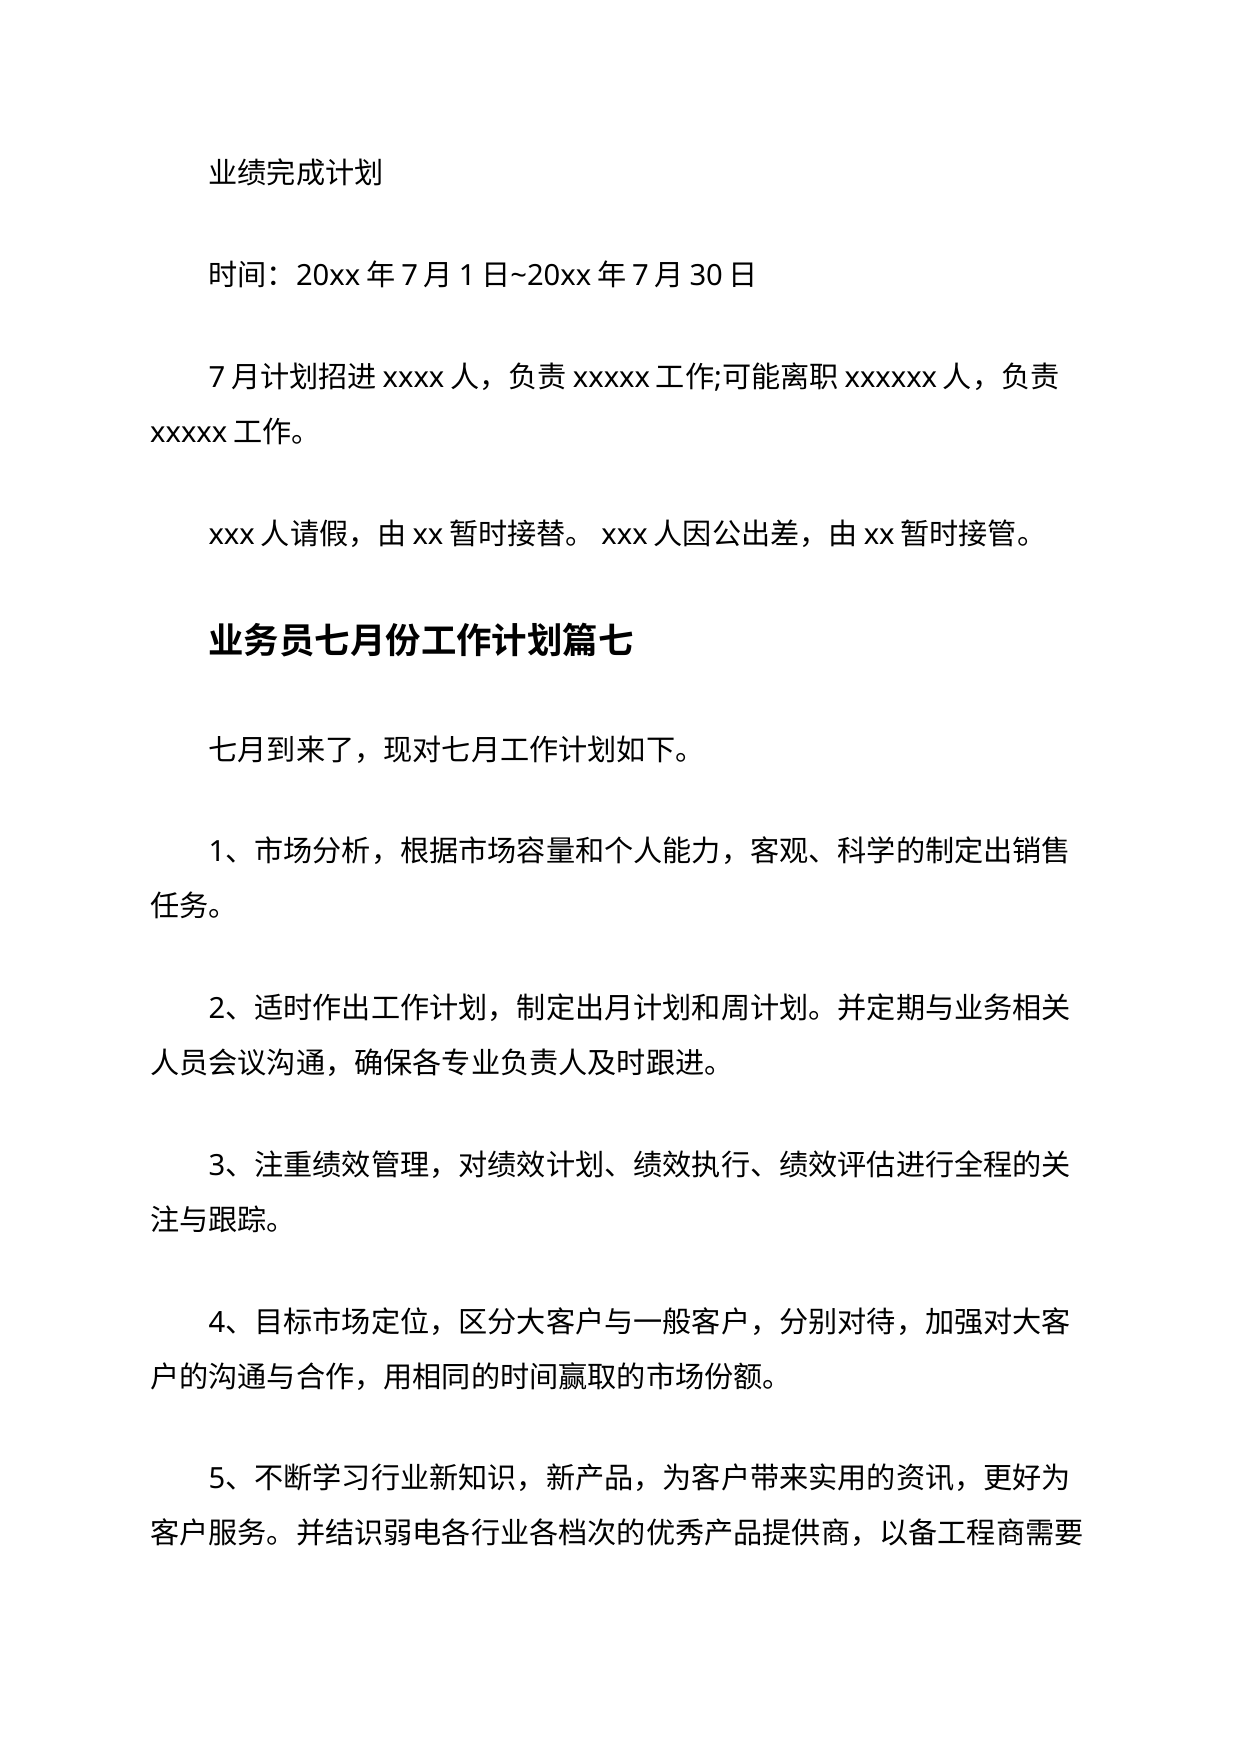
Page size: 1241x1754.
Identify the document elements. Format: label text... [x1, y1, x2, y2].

text 业务员七月份工作计划篇七 [150, 613, 1090, 664]
text xxx人请假，由xx暂时接替。 xxx人因公出差，由xx暂时接管。 [150, 511, 1090, 553]
text 3、注重绩效管理，对绩效计划、绩效执行、绩效评估进行全程的关注与跟踪。 [150, 1141, 1090, 1239]
text 7月计划招进xxxx人，负责xxxxx工作;可能离职xxxxxx人，负责xxxxx工作。 [150, 354, 1090, 451]
text 1、市场分析，根据市场容量和个人能力，客观、科学的制定出销售任务。 [150, 828, 1090, 925]
text 七月到来了，现对七月工作计划如下。 [150, 726, 1090, 768]
text 时间：20xx年7月1日~20xx年7月30日 [150, 252, 1090, 294]
text 4、目标市场定位，区分大客户与一般客户，分别对待，加强对大客户的沟通与合作，用相同的时间赢取的市场份额。 [150, 1298, 1090, 1396]
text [150, 1455, 1090, 1552]
text 业绩完成计划 [150, 150, 1090, 192]
text 2、适时作出工作计划，制定出月计划和周计划。并定期与业务相关人员会议沟通，确保各专业负责人及时跟进。 [150, 985, 1090, 1082]
